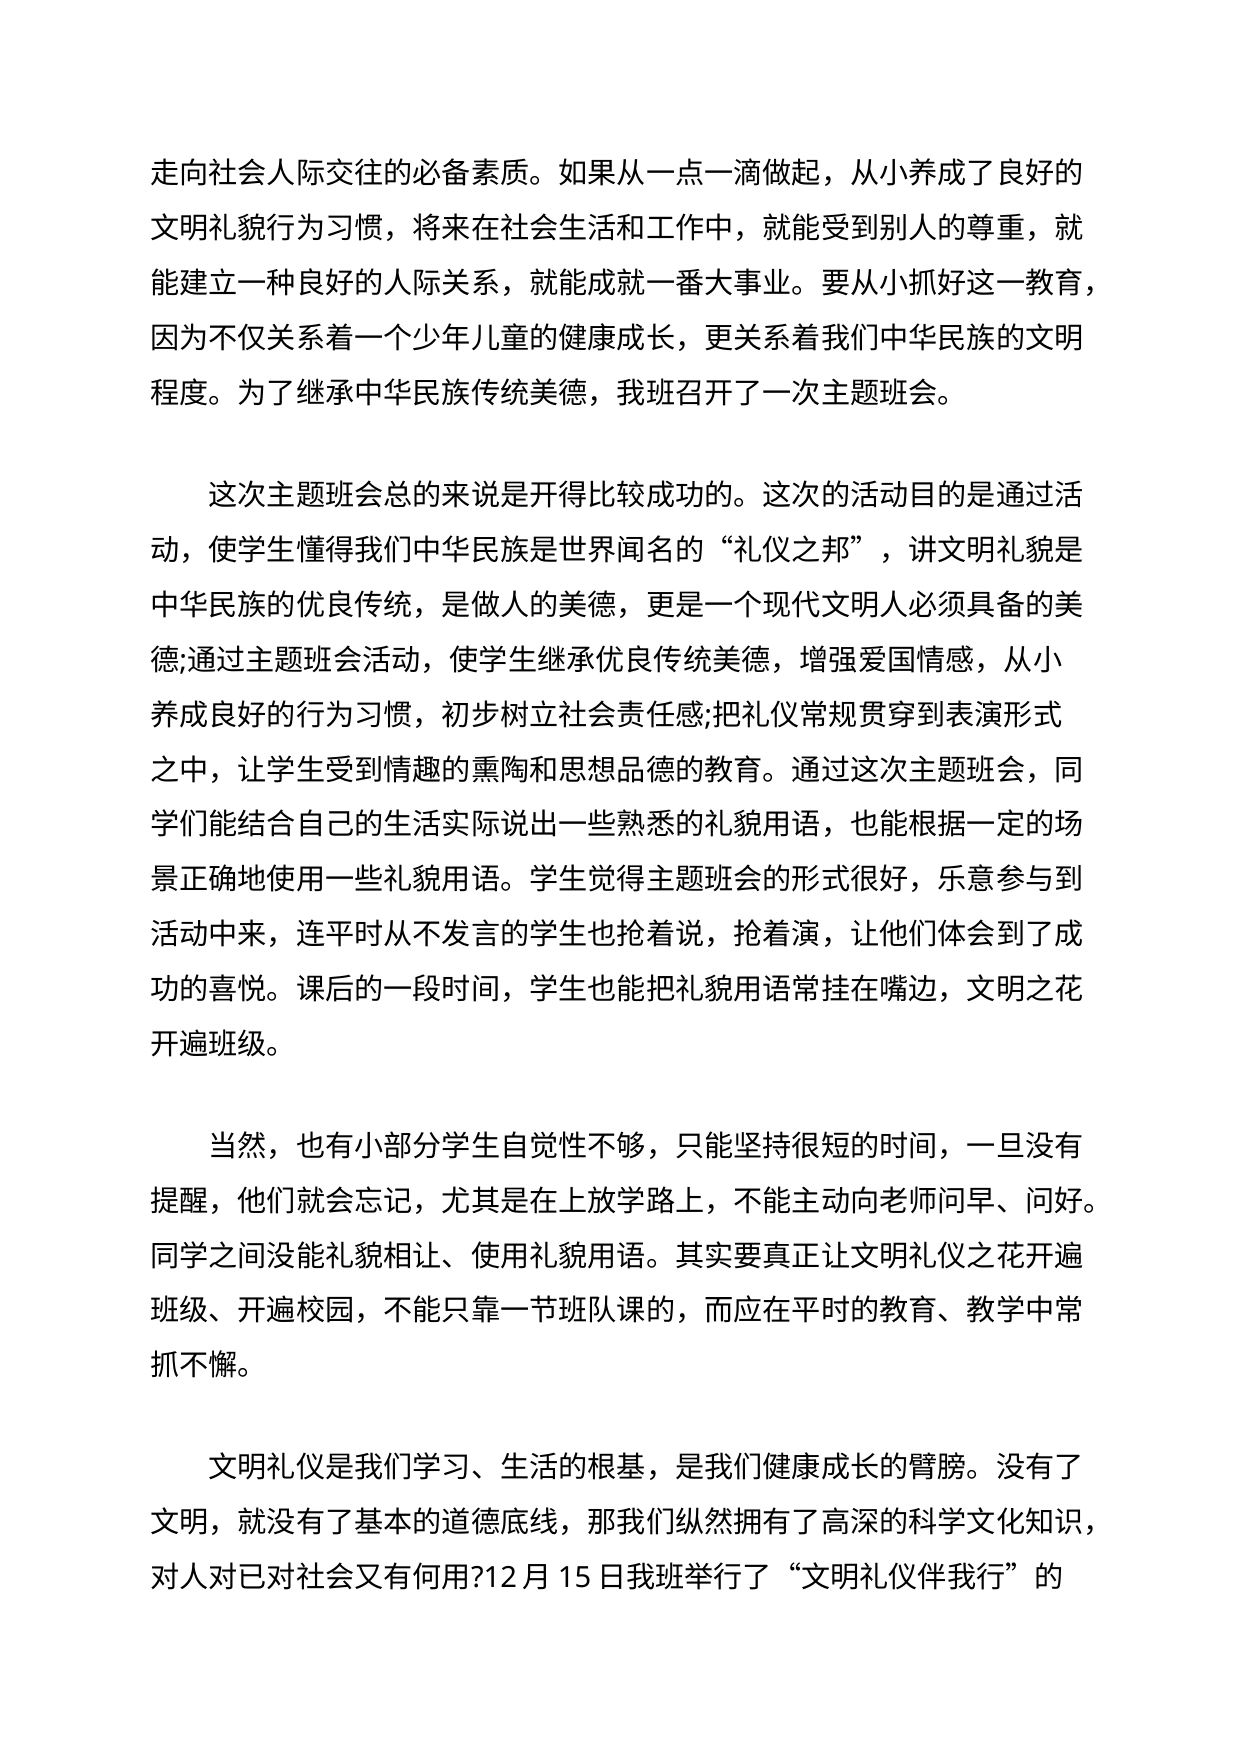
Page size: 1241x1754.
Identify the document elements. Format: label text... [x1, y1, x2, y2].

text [150, 1444, 1090, 1596]
text 当然，也有小部分学生自觉性不够，只能坚持很短的时间，一旦没有提醒，他们就会忘记，尤其是在上放学路上，不能主动向老师问早、问好。同学之间没能礼貌相让、使用礼貌用语。其实要真正让文明礼仪之花开遍班级、开遍校园，不能只靠一节班队课的，而应在平时的教育、教学中常抓不懈。 [150, 1122, 1090, 1384]
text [150, 150, 1090, 412]
text 这次主题班会总的来说是开得比较成功的。这次的活动目的是通过活动，使学生懂得我们中华民族是世界闻名的“礼仪之邦”，讲文明礼貌是中华民族的优良传统，是做人的美德，更是一个现代文明人必须具备的美德;通过主题班会活动，使学生继承优良传统美德，增强爱国情感，从小养成良好的行为习惯，初步树立社会责任感;把礼仪常规贯穿到表演形式之中，让学生受到情趣的熏陶和思想品德的教育。通过这次主题班会，同学们能结合自己的生活实际说出一些熟悉的礼貌用语，也能根据一定的场景正确地使用一些礼貌用语。学生觉得主题班会的形式很好，乐意参与到活动中来，连平时从不发言的学生也抢着说，抢着演，让他们体会到了成功的喜悦。课后的一段时间，学生也能把礼貌用语常挂在嘴边，文明之花开遍班级。 [150, 471, 1090, 1063]
